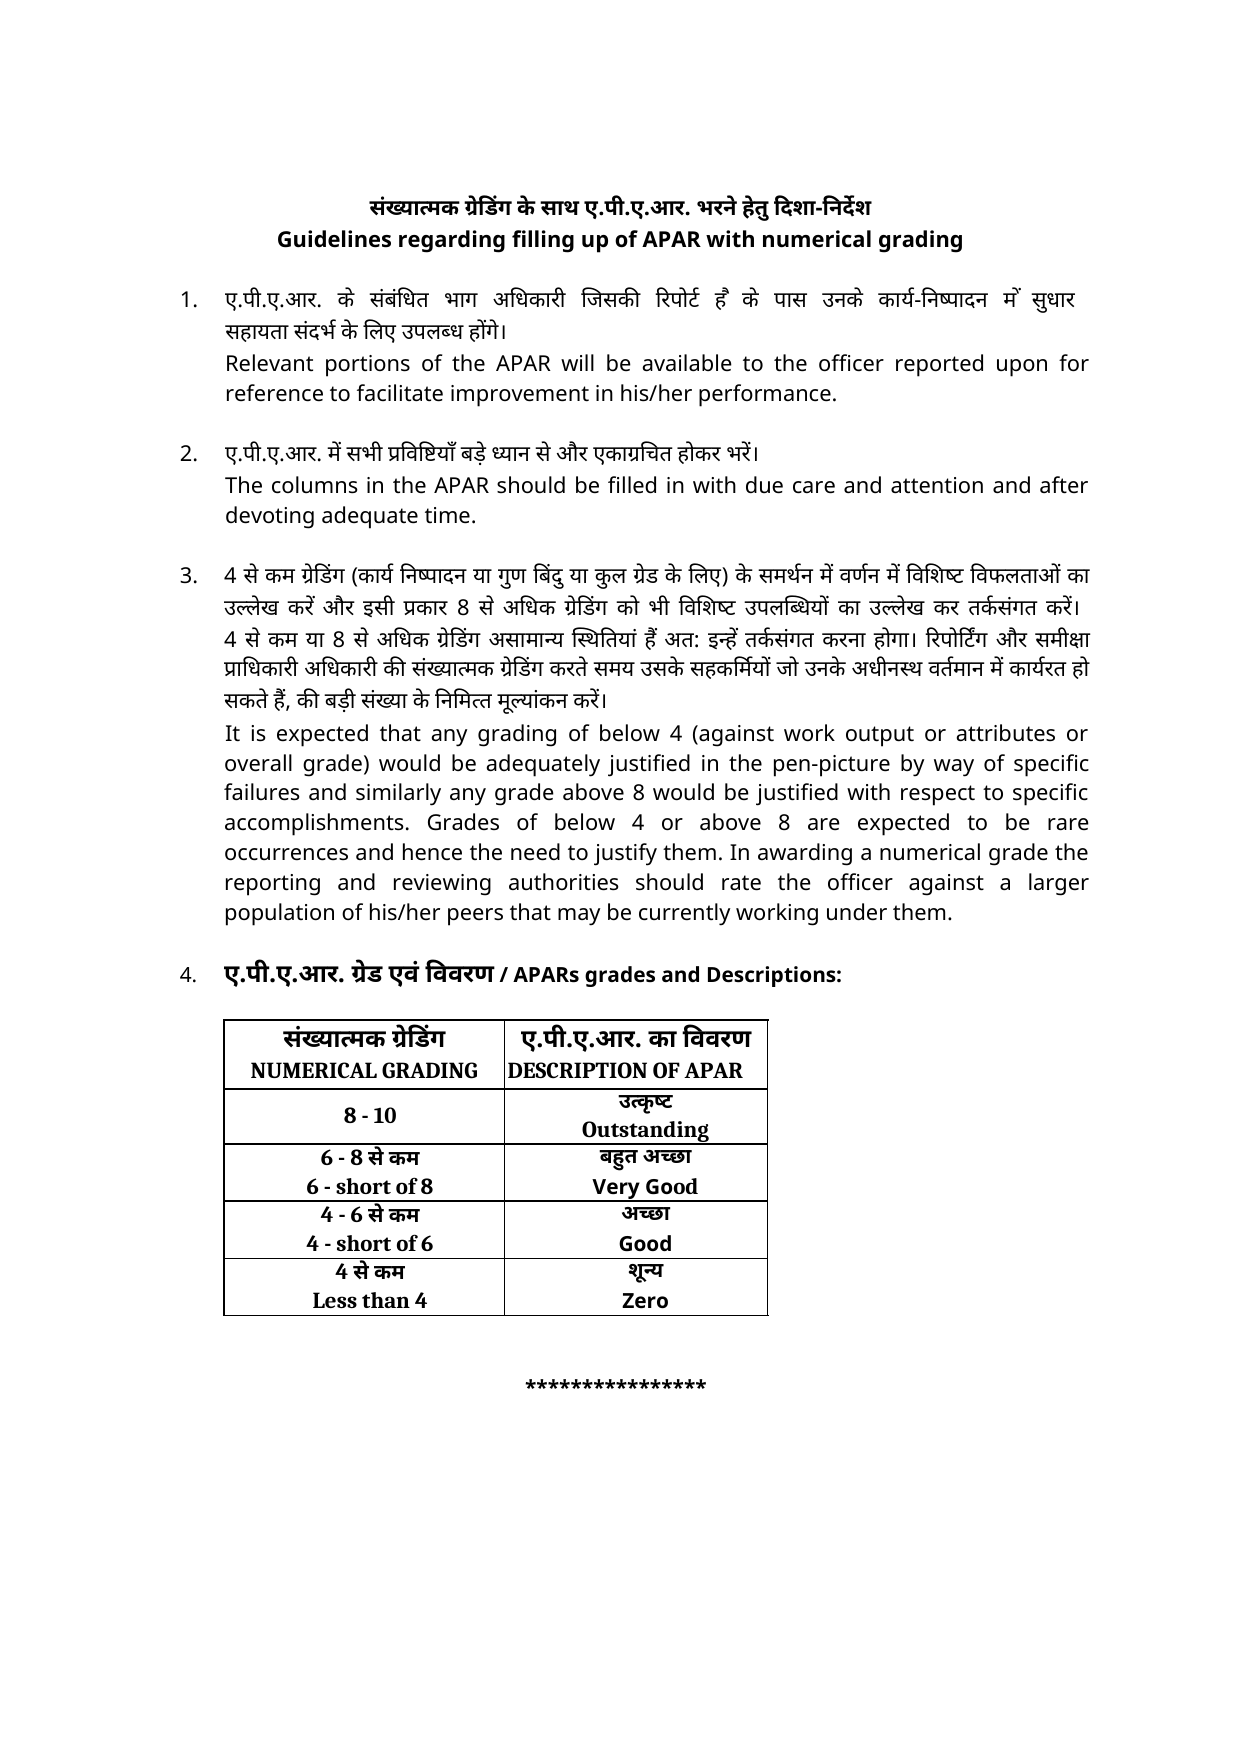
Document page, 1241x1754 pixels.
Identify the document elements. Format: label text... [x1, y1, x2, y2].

list ए.पी.ए.आर. ग्रेड एवं विवरण / APARs grades and Descriptions: [179, 956, 1090, 993]
text संख्‍यात्‍मक ग्रेडिंग के साथ ए.पी.ए.आर. भरने हेतु दिशा-निर्देश [150, 192, 1090, 224]
table_cell बहुत अच्‍छा Very Good [505, 1145, 767, 1200]
table_cell 4 - 6 से कम 4 - short of 6 [225, 1202, 504, 1258]
text It is expected that any grading of below 4 (against work output or attributes or overall grade) would be adequately justified in the pen-picture by way of specific failures and similarly any grade above 8 would be justified with respect to specific accomplishments. Grades of below 4 or above 8 are expected to be rare occurrences and hence the need to justify them. In awarding a numerical grade the reporting and reviewing authorities should rate the officer against a larger population of his/her peers that may be currently working under them. [224, 718, 1090, 926]
table_cell अच्‍छा Good [505, 1202, 767, 1258]
table_cell 4 से कम Less than 4 [225, 1259, 504, 1315]
table_header ए.पी.ए.आर. का विवरण DESCRIPTION OF APAR [505, 1021, 767, 1088]
table_cell 8 - 10 [225, 1090, 504, 1143]
table_cell शून्‍य Zero [505, 1259, 767, 1315]
table_cell 6 - 8 से कम 6 - short of 8 [225, 1145, 504, 1200]
list 4 से कम ग्रेडिंग (कार्य निष्‍पादन या गुण बिंदु या कुल ग्रेड के लिए) के समर्थन में वर्णन में विशिष्‍ट विफलताओं का उल्‍लेख करें और इसी प्रकार 8 से अधिक ग्रेडिंग को भी विशिष्‍ट उपलब्धियों का उल्‍लेख कर तर्कसंगत करें। 4 से कम या 8 से अधिक ग्रेडिंग असामान्‍य स्थितियां हैं अत: इन्‍हें तर्कसंगत करना होगा। रिपोर्टिंग और समीक्षा प्राधिकारी अधिकारी की संख्‍यात्‍मक ग्रेडिंग करते समय उसके सहकर्मियों जो उनके अधीनस्‍थ वर्तमान में कार्यरत हो सकते हैं, की बड़ी संख्‍या के निमित्‍त मूल्‍यांकन करें। [179, 559, 1090, 718]
table_cell उत्‍कृष्‍ट Outstanding [505, 1090, 767, 1143]
table_header संख्‍यात्‍मक ग्रेडिंग NUMERICAL GRADING [225, 1021, 504, 1088]
text **************** [450, 1373, 1090, 1402]
text Guidelines regarding filling up of APAR with numerical grading [150, 224, 1090, 254]
list The columns in the APAR should be filled in with due care and attention and after devoting adequate time. [225, 470, 1090, 530]
list ए.पी.ए.आर. के संबंधित भाग अधिकारी जिसकी रिपोर्ट है के पास उनके कार्य-निष्‍पादन में सुधार सहायता संदर्भ के लिए उपलब्‍ध होंगे। [179, 284, 1090, 348]
text Relevant portions of the APAR will be available to the officer reported upon for reference to facilitate improvement in his/her performance. [225, 348, 1090, 408]
list ए.पी.ए.आर. में सभी प्रविष्टियाँ बड़े ध्‍यान से और एकाग्रचित होकर भरें। [179, 438, 1090, 470]
